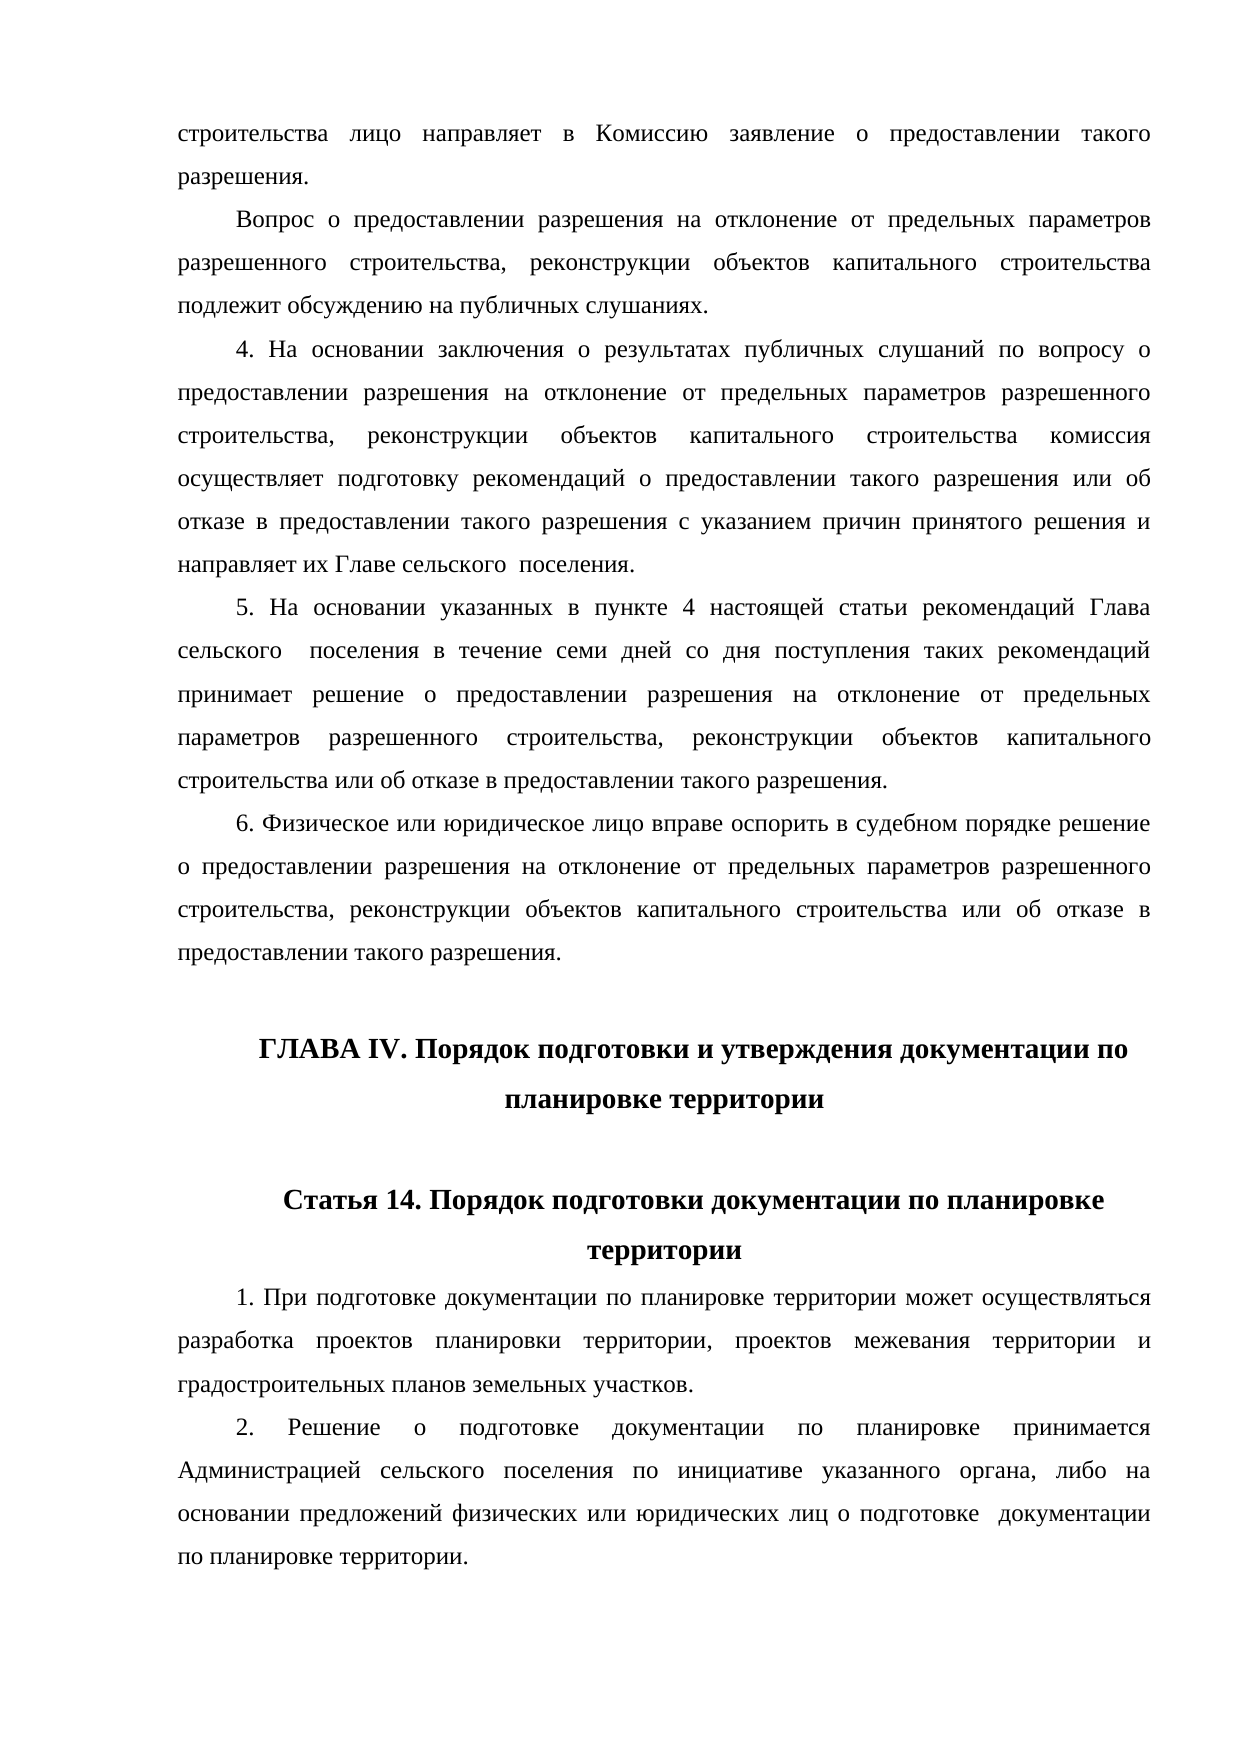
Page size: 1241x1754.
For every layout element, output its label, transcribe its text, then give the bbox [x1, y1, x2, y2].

text Вопрос о предоставлении разрешения на отклонение от предельных параметров разрешенного строительства, реконструкции объектов капитального строительства подлежит обсуждению на публичных слушаниях. [177, 204, 1152, 319]
text 4. На основании заключения о результатах публичных слушаний по вопросу о предоставлении разрешения на отклонение от предельных параметров разрешенного строительства, реконструкции объектов капитального строительства комиссия осуществляет подготовку рекомендаций о предоставлении такого разрешения или об отказе в предоставлении такого разрешения с указанием причин принятого решения и направляет их Главе сельского поселения. [177, 334, 1152, 578]
text 6. Физическое или юридическое лицо вправе оспорить в судебном порядке решение о предоставлении разрешения на отклонение от предельных параметров разрешенного строительства, реконструкции объектов капитального строительства или об отказе в предоставлении такого разрешения. [177, 808, 1152, 966]
subtitle ГЛАВА IV. Порядок подготовки и утверждения документации по планировке территории [177, 1031, 1152, 1115]
text 5. На основании указанных в пункте 4 настоящей статьи рекомендаций Глава сельского поселения в течение семи дней со дня поступления таких рекомендаций принимает решение о предоставлении разрешения на отклонение от предельных параметров разрешенного строительства, реконструкции объектов капитального строительства или об отказе в предоставлении такого разрешения. [177, 592, 1152, 794]
subtitle Статья 14. Порядок подготовки документации по планировке территории [177, 1182, 1152, 1266]
text 1. При подготовке документации по планировке территории может осуществляться разработка проектов планировки территории, проектов межевания территории и градостроительных планов земельных участков. [177, 1282, 1152, 1397]
text 2. Решение о подготовке документации по планировке принимается Администрацией сельского поселения по инициативе указанного органа, либо на основании предложений физических или юридических лиц о подготовке документации по планировке территории. [177, 1412, 1152, 1570]
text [177, 118, 1152, 190]
